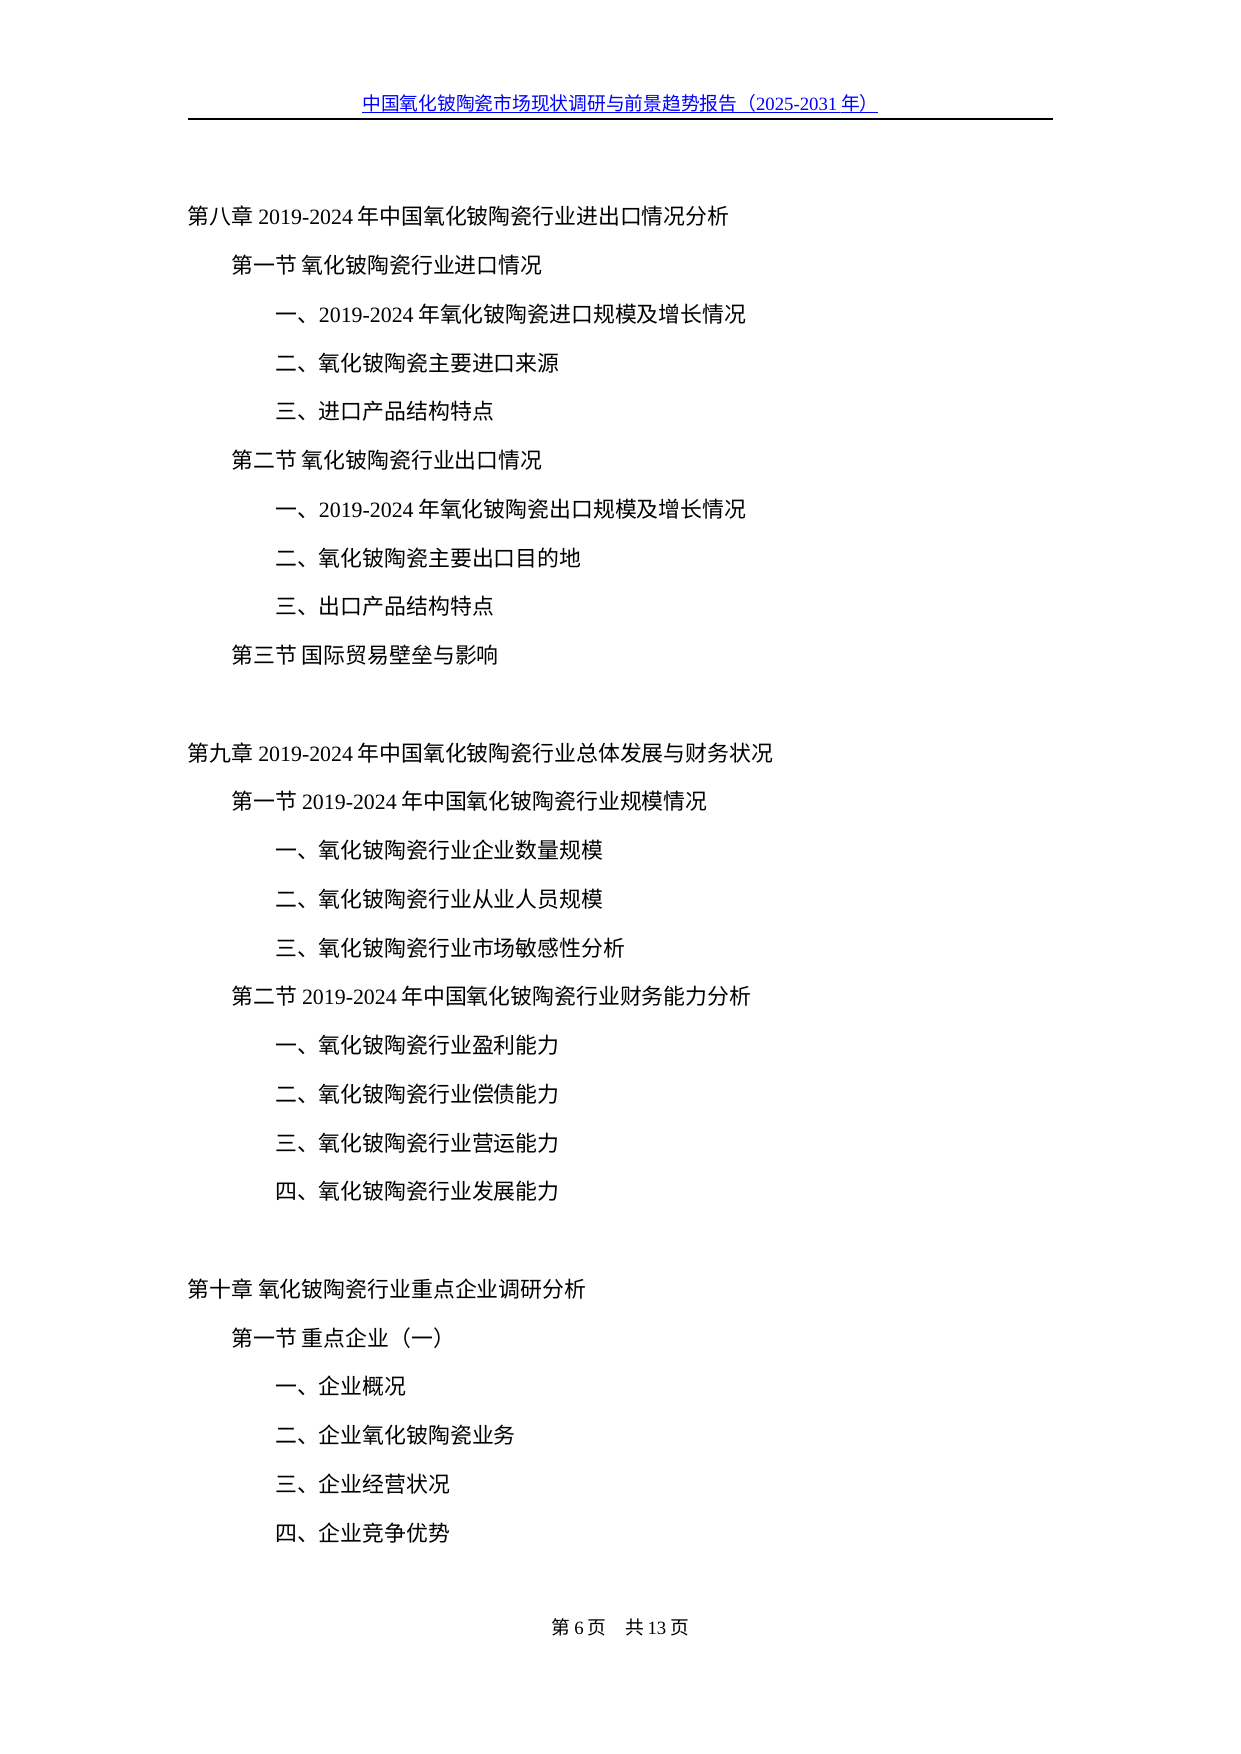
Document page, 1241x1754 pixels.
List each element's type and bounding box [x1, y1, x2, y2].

text [187, 150, 1053, 1548]
